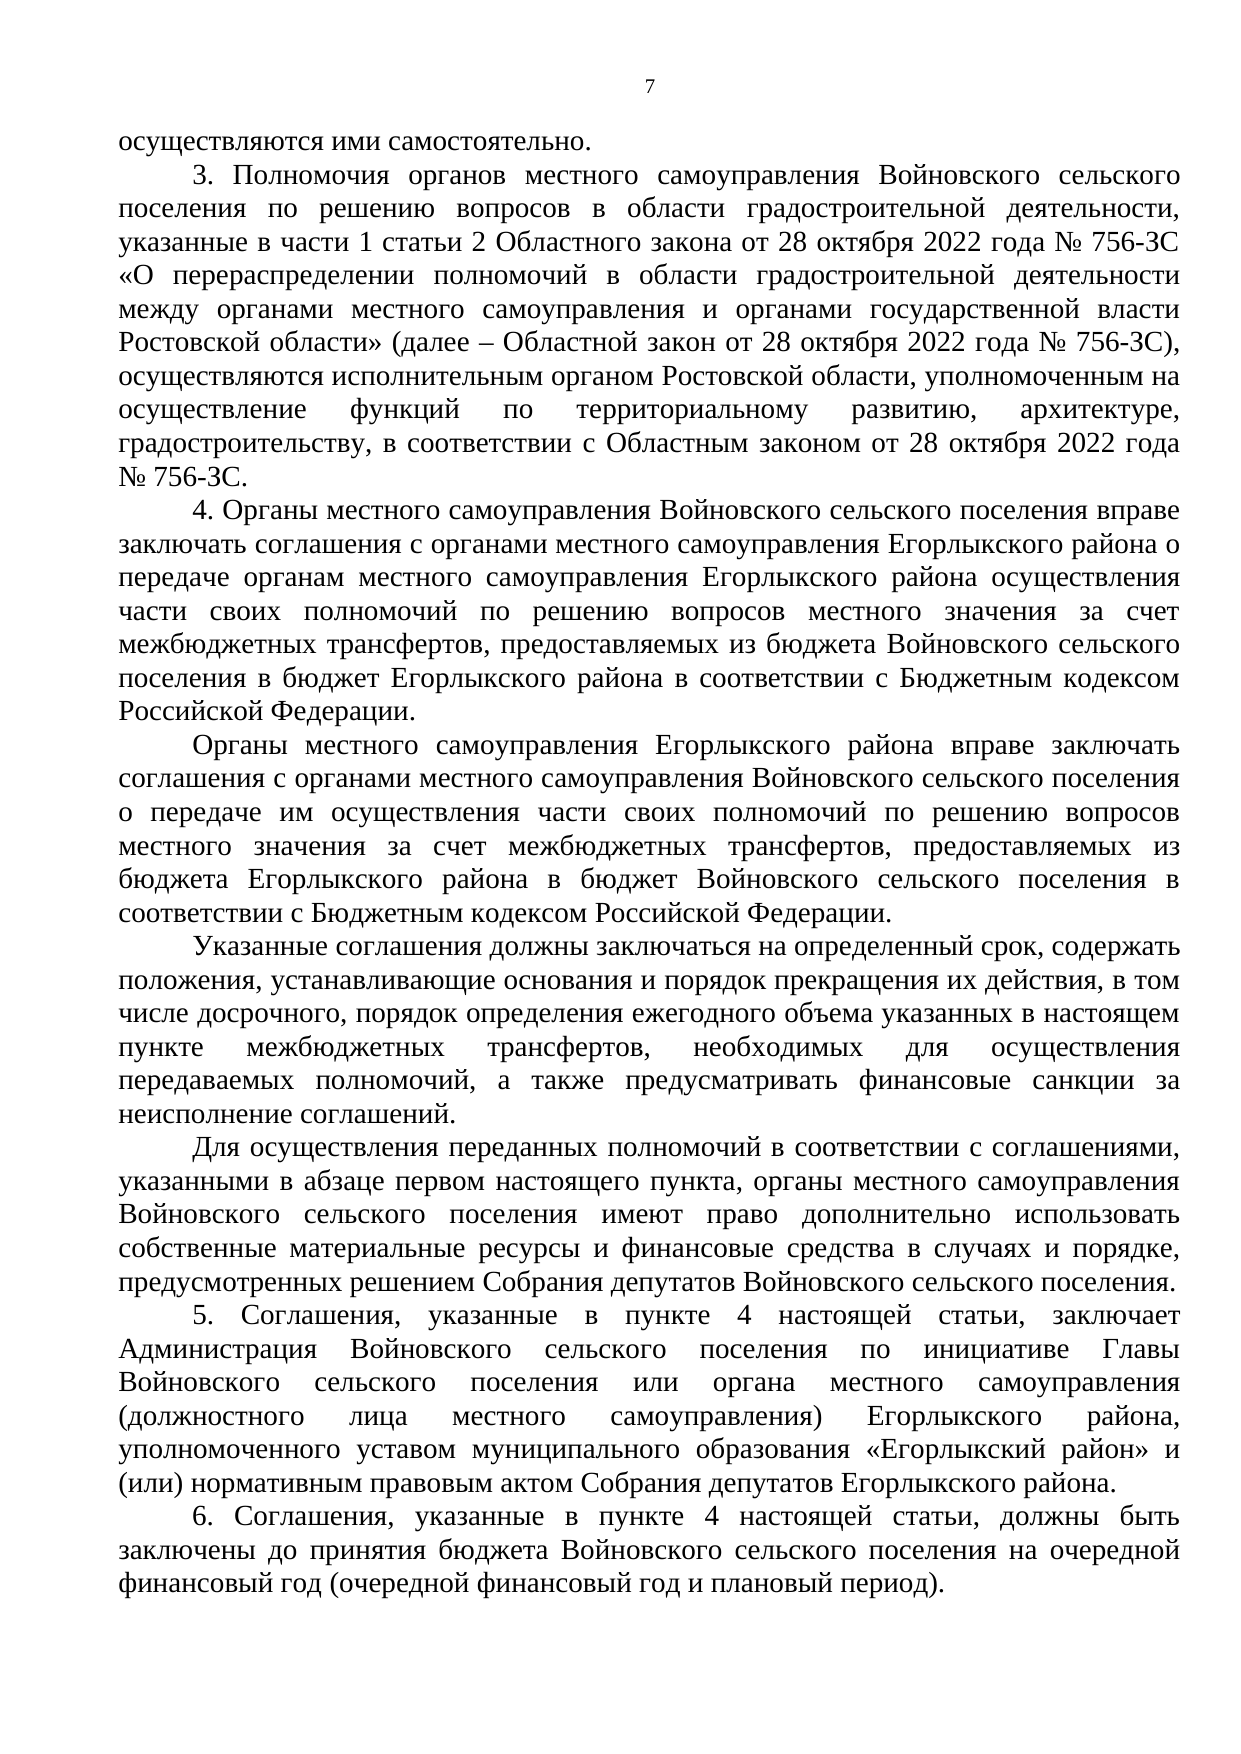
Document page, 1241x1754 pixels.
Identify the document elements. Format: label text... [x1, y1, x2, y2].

text Органы местного самоуправления Егорлыкского района вправе заключать соглашения с органами местного самоуправления Войновского сельского поселения о передаче им осуществления части своих полномочий по решению вопросов местного значения за счет межбюджетных трансфертов, предоставляемых из бюджета Егорлыкского района в бюджет Войновского сельского поселения в соответствии с Бюджетным кодексом Российской Федерации. [118, 727, 1181, 928]
text Для осуществления переданных полномочий в соответствии с соглашениями, указанными в абзаце первом настоящего пункта, органы местного самоуправления Войновского сельского поселения имеют право дополнительно использовать собственные материальные ресурсы и финансовые средства в случаях и порядке, предусмотренных решением Собрания депутатов Войновского сельского поселения. [118, 1129, 1181, 1297]
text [118, 123, 1181, 157]
text 4. Органы местного самоуправления Войновского сельского поселения вправе заключать соглашения с органами местного самоуправления Егорлыкского района о передаче органам местного самоуправления Егорлыкского района осуществления части своих полномочий по решению вопросов местного значения за счет межбюджетных трансфертов, предоставляемых из бюджета Войновского сельского поселения в бюджет Егорлыкского района в соответствии с Бюджетным кодексом Российской Федерации. [118, 492, 1181, 727]
text 5. Соглашения, указанные в пункте 4 настоящей статьи, заключает Администрация Войновского сельского поселения по инициативе Главы Войновского сельского поселения или органа местного самоуправления (должностного лица местного самоуправления) Егорлыкского района, уполномоченного уставом муниципального образования «Егорлыкский район» и (или) нормативным правовым актом Собрания депутатов Егорлыкского района. [118, 1297, 1181, 1498]
text Указанные соглашения должны заключаться на определенный срок, содержать положения, устанавливающие основания и порядок прекращения их действия, в том числе досрочного, порядок определения ежегодного объема указанных в настоящем пункте межбюджетных трансфертов, необходимых для осуществления передаваемых полномочий, а также предусматривать финансовые санкции за неисполнение соглашений. [118, 928, 1181, 1129]
text 3. Полномочия органов местного самоуправления Войновского сельского поселения по решению вопросов в области градостроительной деятельности, указанные в части 1 статьи 2 Областного закона от 28 октября 2022 года № 756-ЗС «О перераспределении полномочий в области градостроительной деятельности между органами местного самоуправления и органами государственной власти Ростовской области» (далее – Областной закон от 28 октября 2022 года № 756-ЗС), осуществляются исполнительным органом Ростовской области, уполномоченным на осуществление функций по территориальному развитию, архитектуре, градостроительству, в соответствии с Областным законом от 28 октября 2022 года № 756-ЗС. [118, 157, 1181, 492]
text 6. Соглашения, указанные в пункте 4 настоящей статьи, должны быть заключены до принятия бюджета Войновского сельского поселения на очередной финансовый год (очередной финансовый год и плановый период). [118, 1498, 1181, 1599]
